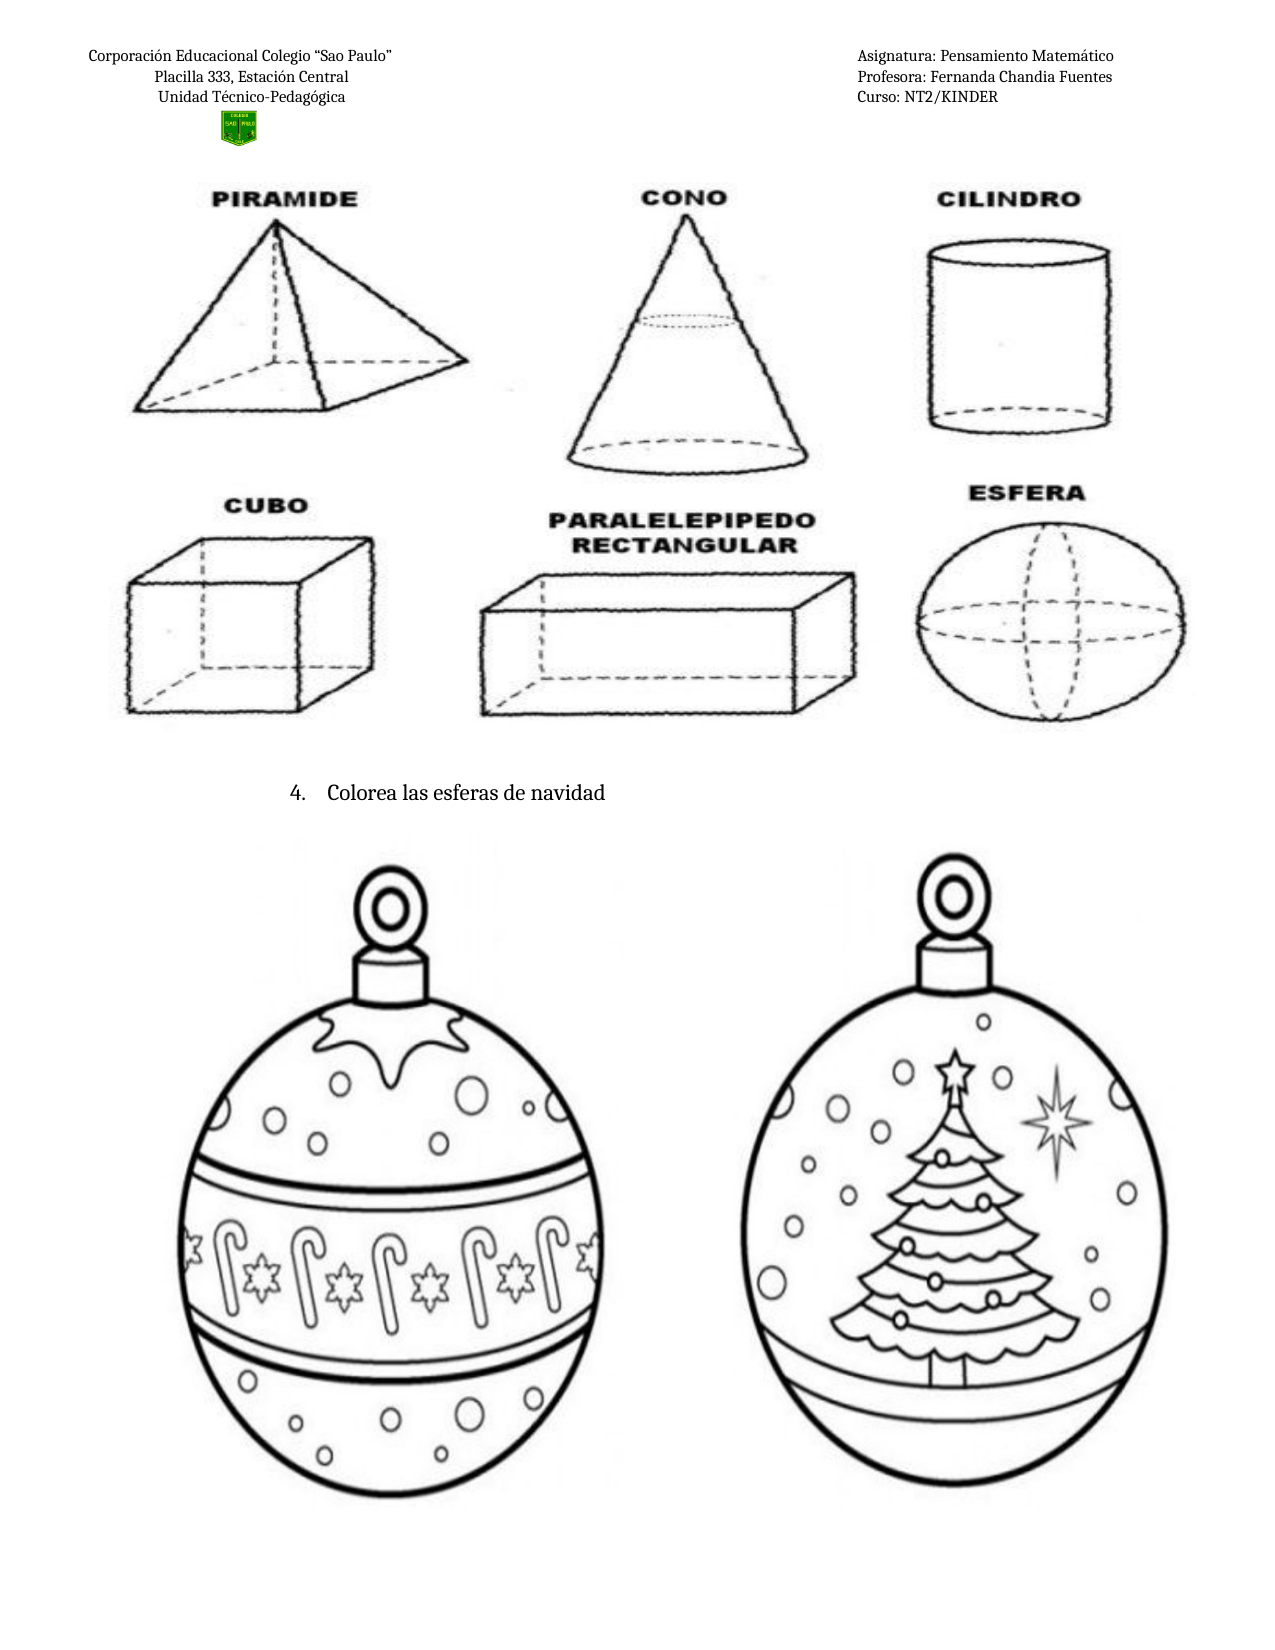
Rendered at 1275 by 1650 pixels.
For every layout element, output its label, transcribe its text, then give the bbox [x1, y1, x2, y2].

picture [97, 835, 1222, 1522]
picture [92, 182, 1195, 733]
picture [221, 110, 257, 146]
list Colorea las esferas de navidad [290, 780, 1098, 806]
